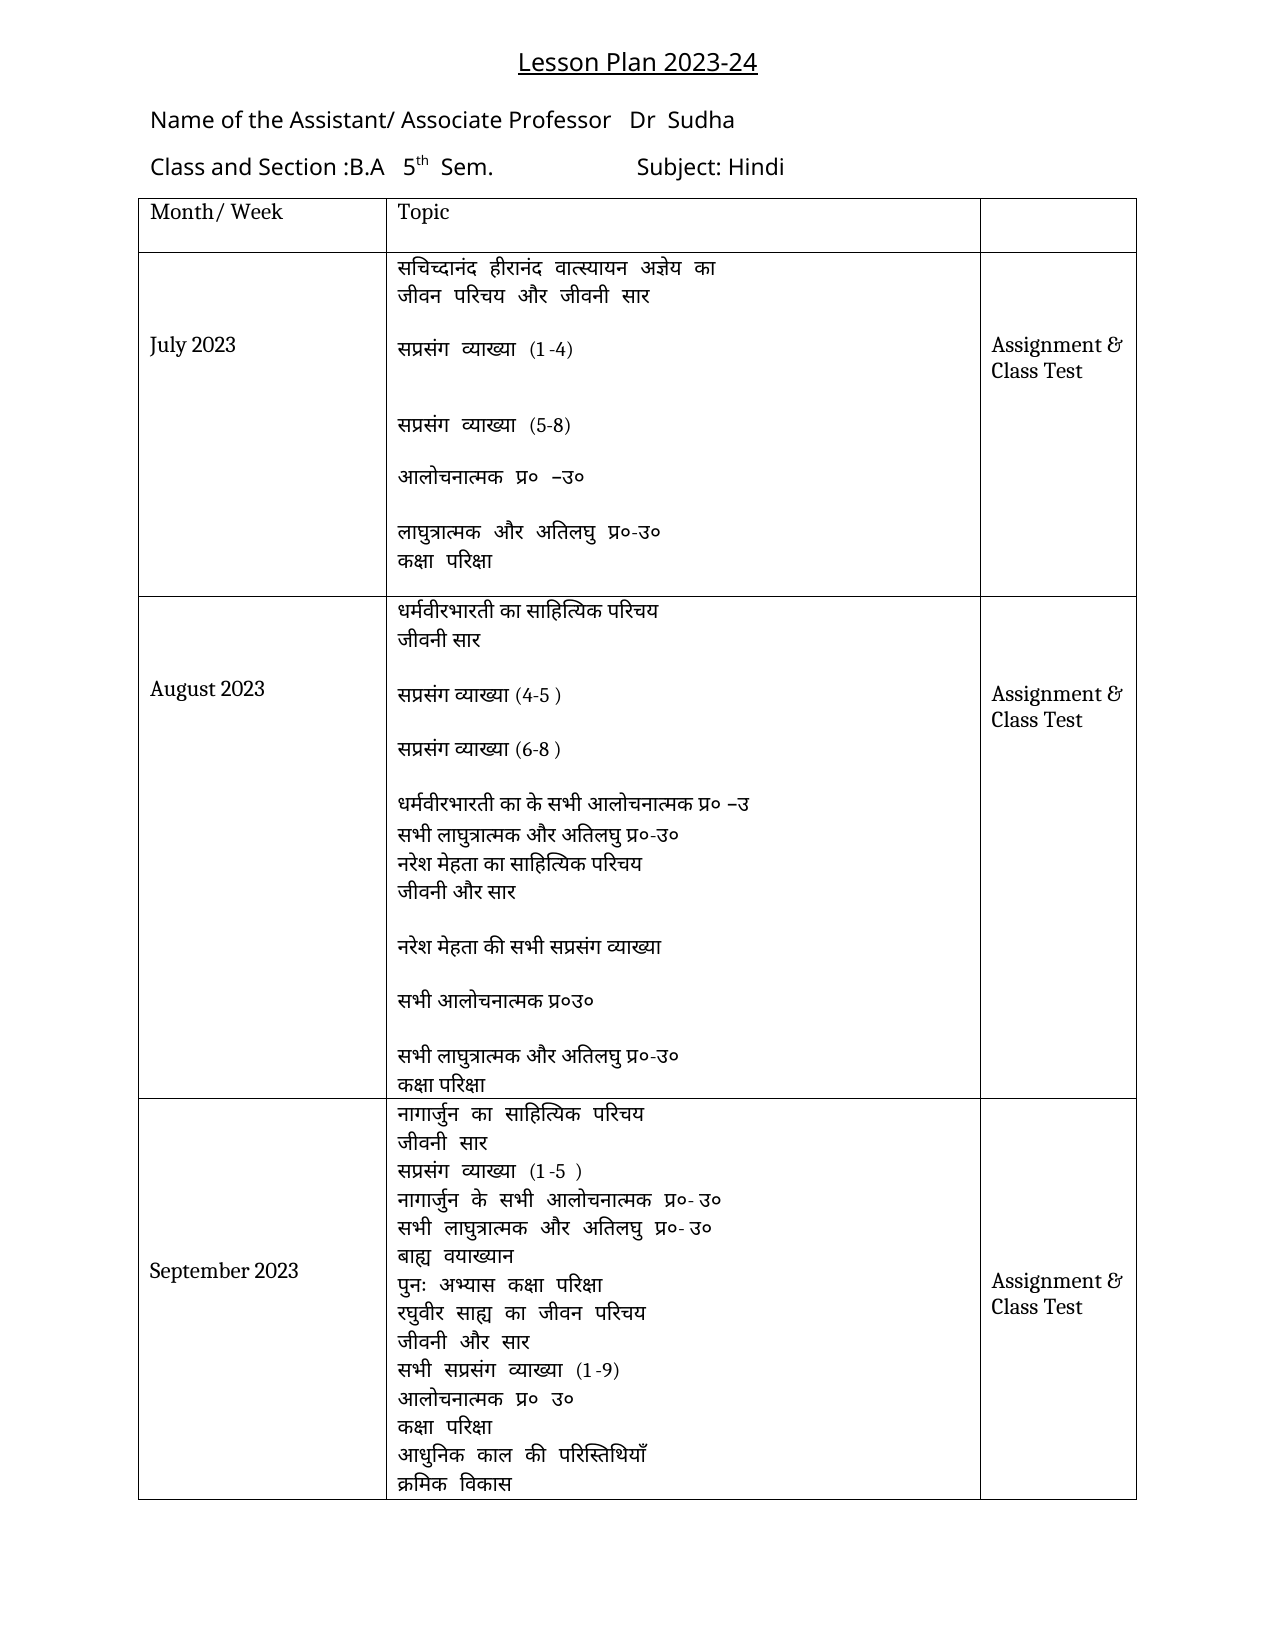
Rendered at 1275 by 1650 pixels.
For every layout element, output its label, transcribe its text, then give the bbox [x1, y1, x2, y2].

table_header Topic [387, 199, 980, 252]
table_header [981, 199, 1136, 252]
text Class and Section :B.A 5th Sem. Subject: Hindi [150, 151, 1125, 182]
table_cell धर्मवीरभारती का साहित्यिक परिचय जीवनी सार सप्रसंग व्याख्या (4-5 ) सप्रसंग व्याख्या (6-8 ) धर्मवीरभारती का के सभी आलोचनात्मक प्र० –उ सभी लाघुत्रात्मक और अतिलघु प्र०-उ० नरेश मेहता का साहित्यिक परिचय जीवनी और सार नरेश मेहता की सभी सप्रसंग व्याख्या सभी आलोचनात्मक प्र०उ० सभी लाघुत्रात्मक और अतिलघु प्र०-उ० कक्षा परिक्षा [387, 597, 980, 1098]
table_cell Assignment & Class Test [981, 253, 1136, 596]
table_cell सचिच्दानंद हीरानंद वात्स्यायन अज्ञेय का जीवन परिचय और जीवनी सार सप्रसंग व्याख्या (1 -4) सप्रसंग व्याख्या (5-8) आलोचनात्मक प्र० –उ० लाघुत्रात्मक और अतिलघु प्र०-उ० कक्षा परिक्षा [387, 253, 980, 596]
table_cell August 2023 [139, 597, 386, 1098]
text Lesson Plan 2023-24 [150, 44, 1125, 78]
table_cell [387, 1099, 980, 1499]
table_cell Assignment & Class Test [981, 597, 1136, 1098]
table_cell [981, 1099, 1136, 1499]
table_cell September 2023 [139, 1099, 386, 1499]
table_cell July 2023 [139, 253, 386, 596]
table_header Month/ Week [139, 199, 386, 252]
text Name of the Assistant/ Associate Professor Dr Sudha [150, 104, 1125, 136]
